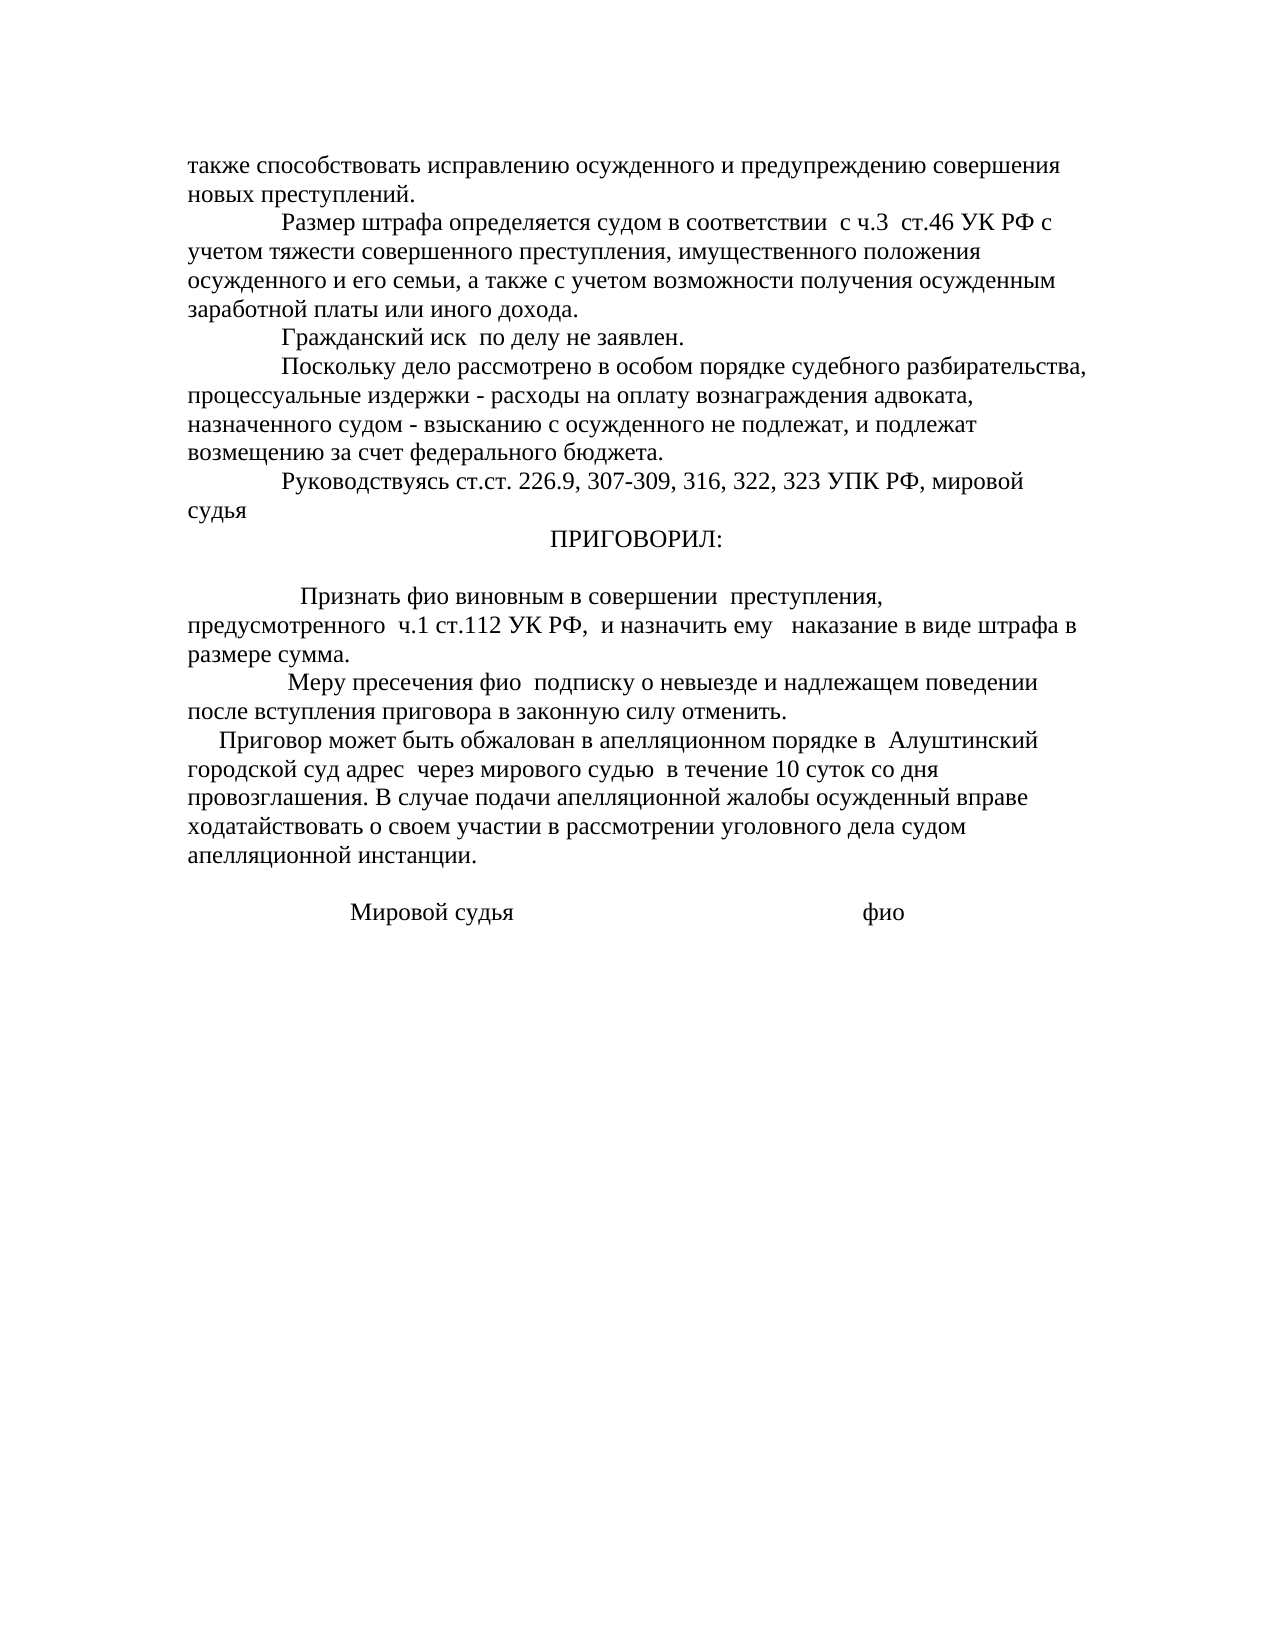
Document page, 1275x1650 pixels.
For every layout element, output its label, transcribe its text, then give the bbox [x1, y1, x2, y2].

text Признать фио виновным в совершении преступления, предусмотренного ч.1 ст.112 УК РФ, и назначить ему наказание в виде штрафа в размере сумма. [187, 581, 1087, 667]
text Гражданский иск по делу не заявлен. [187, 322, 1087, 351]
text Приговор может быть обжалован в апелляционном порядке в Алуштинский городской суд адрес через мирового судью в течение 10 суток со дня провозглашения. В случае подачи апелляционной жалобы осужденный вправе ходатайствовать о своем участии в рассмотрении уголовного дела судом апелляционной инстанции. [187, 725, 1087, 869]
text Размер штрафа определяется судом в соответствии с ч.3 ст.46 УК РФ с учетом тяжести совершенного преступления, имущественного положения осужденного и его семьи, а также с учетом возможности получения осужденным заработной платы или иного дохода. [187, 207, 1087, 322]
text Мировой судья фио [187, 897, 1087, 926]
text ПРИГОВОРИЛ: [187, 524, 1087, 552]
text Поскольку дело рассмотрено в особом порядке судебного разбирательства, процессуальные издержки - расходы на оплату вознаграждения адвоката, назначенного судом - взысканию с осужденного не подлежат, и подлежат возмещению за счет федерального бюджета. [187, 351, 1087, 466]
text Руководствуясь ст.ст. 226.9, 307-309, 316, 322, 323 УПК РФ, мировой судья [187, 466, 1087, 524]
text Меру пресечения фио подписку о невыезде и надлежащем поведении после вступления приговора в законную силу отменить. [187, 667, 1087, 725]
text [187, 150, 1087, 207]
